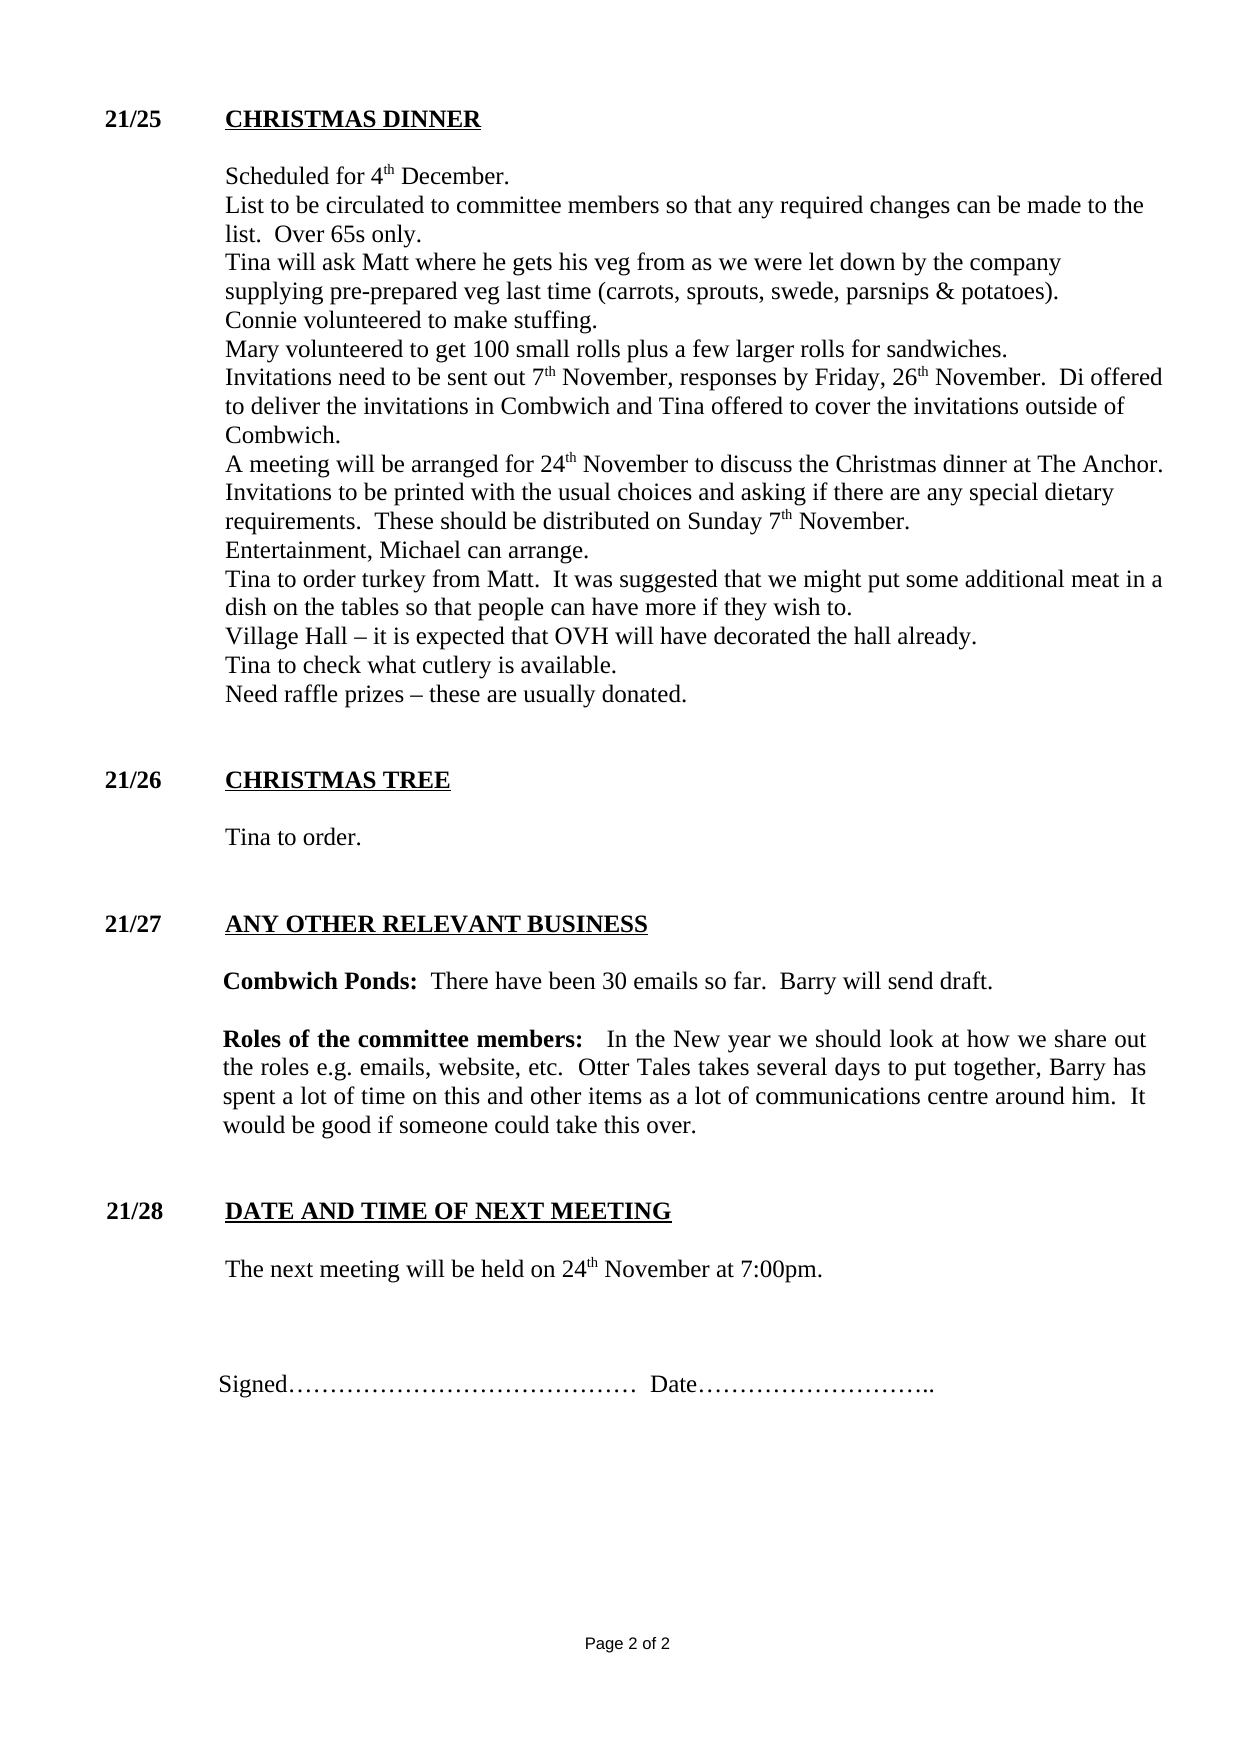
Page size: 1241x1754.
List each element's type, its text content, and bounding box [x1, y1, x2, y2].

text Tina to order turkey from Matt. It was suggested that we might put some additional meat in a dish on the tables so that people can have more if they wish to. [225, 564, 1165, 621]
text 21/25 CHRISTMAS DINNER [75, 104, 1165, 132]
title Combwich Ponds: There have been 30 emails so far. Barry will send draft. [223, 966, 1147, 995]
text Invitations to be printed with the usual choices and asking if there are any special dietary requirements. These should be distributed on Sunday 7th November. [225, 477, 1165, 535]
text Scheduled for 4th December. [225, 161, 1165, 190]
text List to be circulated to committee members so that any required changes can be made to the list. Over 65s only. [225, 190, 1165, 247]
text 21/26 CHRISTMAS TREE [75, 765, 1165, 794]
text Village Hall – it is expected that OVH will have decorated the hall already. [225, 621, 1165, 650]
text Entertainment, Michael can arrange. [225, 535, 1165, 564]
text Tina will ask Matt where he gets his veg from as we were let down by the company supplying pre-prepared veg last time (carrots, sprouts, swede, parsnips & potatoes). [225, 247, 1165, 305]
text Mary volunteered to get 100 small rolls plus a few larger rolls for sandwiches. [225, 334, 1165, 362]
text Need raffle prizes – these are usually donated. [225, 679, 1165, 707]
text A meeting will be arranged for 24th November to discuss the Christmas dinner at The Anchor. [225, 449, 1165, 477]
title The next meeting will be held on 24th November at 7:00pm. [208, 1254, 1147, 1282]
text 21/27 ANY OTHER RELEVANT BUSINESS [75, 909, 1165, 937]
text Tina to check what cutlery is available. [225, 650, 1165, 679]
title Signed…………………………………… Date……………………….. [193, 1369, 1147, 1426]
text Invitations need to be sent out 7th November, responses by Friday, 26th November. Di offered to deliver the invitations in Combwich and Tina offered to cover the invitations outside of Combwich. [225, 362, 1165, 449]
title Roles of the committee members: In the New year we should look at how we share out the roles e.g. emails, website, etc. Otter Tales takes several days to put together, Barry has spent a lot of time on this and other items as a lot of communications centre around him. It would be good if someone could take this over. [223, 1024, 1147, 1139]
title 21/28 DATE AND TIME OF NEXT MEETING [75, 1196, 1147, 1225]
text Connie volunteered to make stuffing. [225, 305, 1165, 334]
text Tina to order. [150, 822, 1165, 851]
